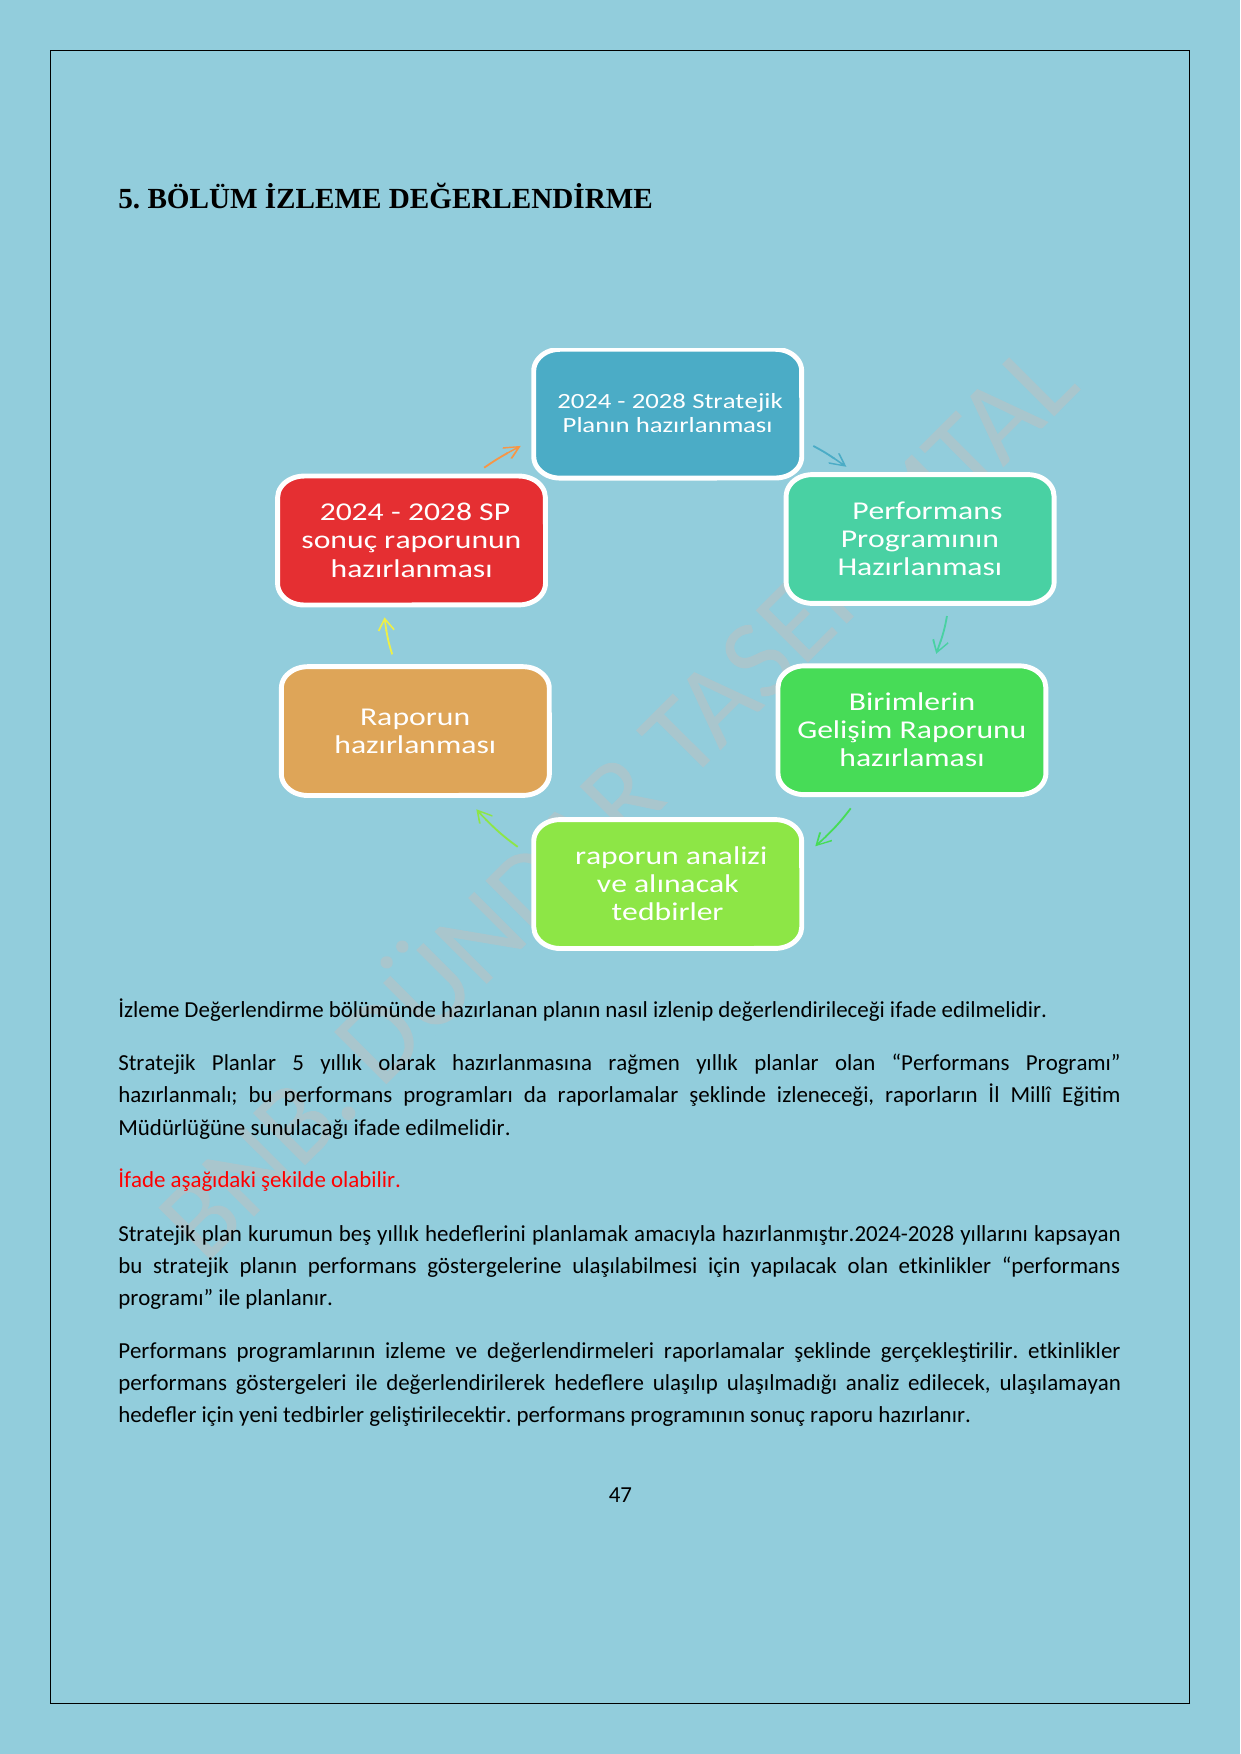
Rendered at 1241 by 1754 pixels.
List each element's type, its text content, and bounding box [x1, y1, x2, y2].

text Stratejik plan kurumun beş yıllık hedeflerini planlamak amacıyla hazırlanmıştır.2024-2028 yıllarını kapsayan bu stratejik planın performans göstergelerine ulaşılabilmesi için yapılacak olan etkinlikler “performans programı” ile planlanır. [118, 1219, 1122, 1311]
subtitle 5. BÖLÜM İZLEME DEĞERLENDİRME [118, 182, 1122, 215]
text İfade aşağıdaki şekilde olabilir. [118, 1166, 1122, 1194]
text Performans programlarının izleme ve değerlendirmeleri raporlamalar şeklinde gerçekleştirilir. etkinlikler performans göstergeleri ile değerlendirilerek hedeflere ulaşılıp ulaşılmadığı analiz edilecek, ulaşılamayan hedefler için yeni tedbirler geliştirilecektir. performans programının sonuç raporu hazırlanır. [118, 1336, 1122, 1428]
text İzleme Değerlendirme bölümünde hazırlanan planın nasıl izlenip değerlendirileceği ifade edilmelidir. [118, 995, 1122, 1023]
text Stratejik Planlar 5 yıllık olarak hazırlanmasına rağmen yıllık planlar olan “Performans Programı” hazırlanmalı; bu performans programları da raporlamalar şeklinde izleneceği, raporların İl Millî Eğitim Müdürlüğüne sunulacağı ifade edilmelidir. [118, 1048, 1122, 1141]
